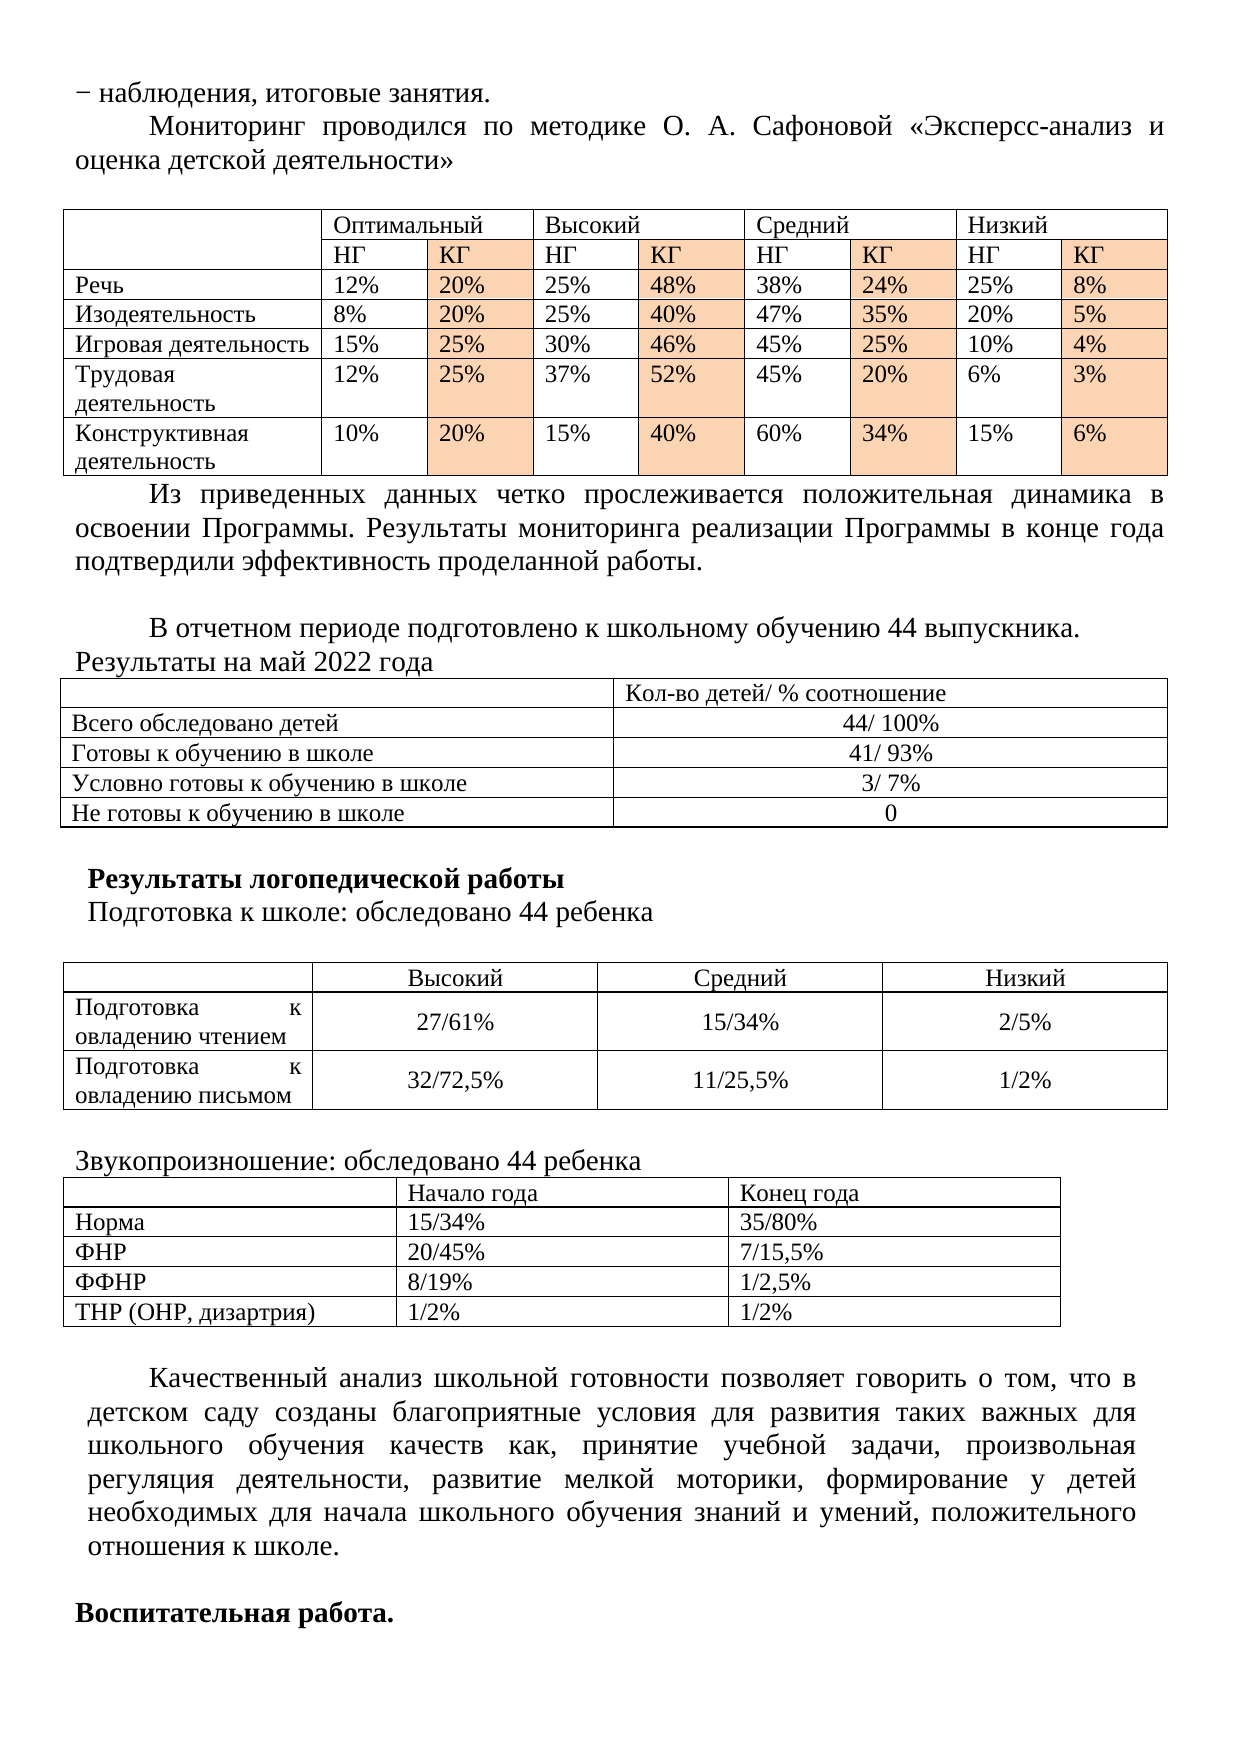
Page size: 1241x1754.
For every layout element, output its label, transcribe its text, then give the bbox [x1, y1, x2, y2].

table_cell 15% [322, 329, 427, 358]
table_cell ФФНР [64, 1267, 396, 1296]
table_cell НГ [534, 240, 638, 269]
table_cell 41/ 93% [614, 738, 1167, 767]
table_header [64, 210, 321, 269]
table_cell 25% [534, 300, 638, 328]
table_cell 38% [745, 270, 850, 298]
table_header Высокий [313, 963, 597, 991]
table_cell 8/19% [397, 1267, 728, 1296]
table_cell 3/ 7% [614, 768, 1167, 797]
table_cell Изодеятельность [64, 300, 321, 328]
text Из приведенных данных четко прослеживается положительная динамика в освоении Программы. Результаты мониторинга реализации Программы в конце года подтвердили эффективность проделанной работы. [75, 476, 1165, 577]
table_cell 15% [957, 418, 1061, 475]
table_cell 11/25,5% [598, 1051, 882, 1108]
text Мониторинг проводился по методике О. А. Сафоновой «Эксперсс-анализ и оценка детской деятельности» [75, 108, 1165, 176]
table_cell 44/ 100% [614, 708, 1167, 737]
table_cell 24% [851, 270, 956, 298]
table_header Средний [598, 963, 882, 991]
table_cell 48% [639, 270, 744, 298]
table_cell Конструктивная деятельность [64, 418, 321, 475]
table_cell 5% [1062, 300, 1167, 328]
table_cell 25% [534, 270, 638, 298]
table_cell 20% [428, 300, 533, 328]
table_cell 37% [534, 359, 638, 417]
text Воспитательная работа. [75, 1595, 1167, 1628]
table_cell 20/45% [397, 1237, 728, 1266]
table_header Низкий [957, 210, 1167, 239]
table_header [64, 963, 312, 991]
table_cell 12% [322, 270, 427, 298]
table_cell 1/2% [883, 1051, 1167, 1108]
table_cell 52% [639, 359, 744, 417]
table_cell Подготовка к овладению чтением [64, 993, 312, 1050]
table_cell 27/61% [313, 993, 597, 1050]
table_header Начало года [397, 1178, 728, 1206]
table_cell 10% [957, 329, 1061, 358]
table_cell 8% [1062, 270, 1167, 298]
table_cell Трудовая деятельность [64, 359, 321, 417]
table_cell Норма [64, 1208, 396, 1236]
table_cell 20% [428, 270, 533, 298]
table_cell 60% [745, 418, 850, 475]
table_cell КГ [639, 240, 744, 269]
text Качественный анализ школьной готовности позволяет говорить о том, что в детском саду созданы благоприятные условия для развития таких важных для школьного обучения качеств как, принятие учебной задачи, произвольная регуляция деятельности, развитие мелкой моторики, формирование у детей необходимых для начала школьного обучения знаний и умений, положительного отношения к школе. [87, 1360, 1137, 1561]
table_cell 25% [851, 329, 956, 358]
table_cell 15% [534, 418, 638, 475]
table_cell 1/2% [397, 1297, 728, 1326]
text Подготовка к школе: обследовано 44 ребенка [87, 894, 1165, 928]
table_cell 10% [322, 418, 427, 475]
table_cell 15/34% [397, 1208, 728, 1236]
table_cell КГ [428, 240, 456, 269]
table_header Конец года [729, 1178, 1060, 1206]
table_cell 15/34% [598, 993, 882, 1050]
table_cell 35% [851, 300, 956, 328]
table_cell 6% [957, 359, 1061, 417]
table_header Высокий [534, 210, 744, 239]
table_cell 7/15,5% [729, 1237, 1060, 1266]
table_cell 25% [428, 359, 533, 417]
table_header Оптимальный [322, 210, 533, 239]
table_cell 1/2,5% [729, 1267, 1060, 1296]
table_cell ФНР [64, 1237, 396, 1266]
table_cell 40% [639, 300, 744, 328]
table_header [61, 679, 613, 707]
table_cell 0 [614, 798, 1167, 826]
table_cell Речь [64, 270, 321, 298]
text Звукопроизношение: обследовано 44 ребенка [75, 1143, 1165, 1177]
text Результаты на май 2022 года [75, 644, 1165, 677]
table_header Кол-во детей/ % соотношение [614, 679, 1167, 707]
table_cell 25% [957, 270, 1061, 298]
table_cell 34% [851, 418, 956, 475]
table_cell 20% [428, 418, 533, 475]
table_cell 20% [957, 300, 1061, 328]
table_header Низкий [883, 963, 1167, 991]
table_cell 20% [851, 359, 956, 417]
table_cell КГ [1062, 240, 1167, 269]
table_cell НГ [322, 240, 427, 269]
table_cell 25% [428, 329, 533, 358]
table_cell 45% [745, 329, 850, 358]
table_cell 4% [1062, 329, 1167, 358]
table_cell КГ [851, 240, 956, 269]
table_cell Не готовы к обучению в школе [61, 798, 613, 826]
table_cell Игровая деятельность [64, 329, 321, 358]
text − наблюдения, итоговые занятия. [75, 75, 1165, 108]
table_cell Всего обследовано детей [61, 708, 613, 737]
table_cell 6% [1062, 418, 1167, 475]
table_cell 8% [322, 300, 427, 328]
text Результаты логопедической работы [87, 861, 1165, 894]
table_cell Готовы к обучению в школе [61, 738, 613, 767]
table_cell 2/5% [883, 993, 1167, 1050]
table_cell НГ [745, 240, 850, 269]
text В отчетном периоде подготовлено к школьному обучению 44 выпускника. [75, 610, 1165, 644]
table_cell 46% [639, 329, 744, 358]
table_cell Условно готовы к обучению в школе [61, 768, 613, 797]
table_cell 32/72,5% [313, 1051, 597, 1108]
table_cell 30% [534, 329, 638, 358]
table_header Средний [745, 210, 956, 239]
table_cell 3% [1062, 359, 1167, 417]
table_cell Подготовка к овладению письмом [64, 1051, 312, 1108]
table_header [64, 1178, 396, 1206]
table_cell 1/2% [729, 1297, 1060, 1326]
table_cell ТНР (ОНР, дизартрия) [64, 1297, 396, 1326]
table_cell 35/80% [729, 1208, 1060, 1236]
table_cell НГ [957, 240, 1061, 269]
table_cell 47% [745, 300, 850, 328]
table_cell КГ [470, 240, 533, 269]
table_cell 12% [322, 359, 427, 417]
table_cell 45% [745, 359, 850, 417]
table_cell 40% [639, 418, 744, 475]
